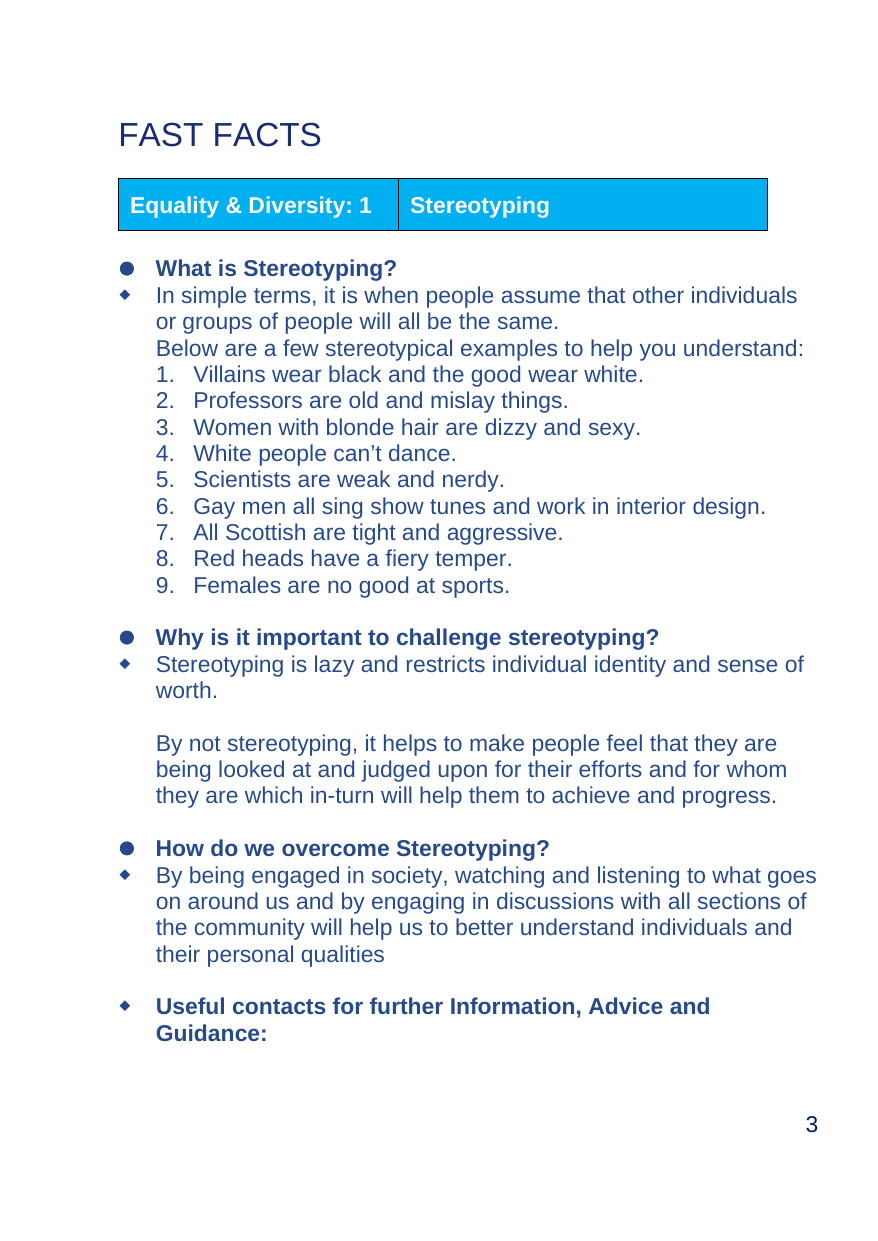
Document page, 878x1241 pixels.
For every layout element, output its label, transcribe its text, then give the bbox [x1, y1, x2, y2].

list Women with blonde hair are dizzy and sexy. [156, 413, 818, 440]
list Scientists are weak and nerdy. [156, 466, 818, 493]
list Females are no good at sports. [156, 572, 818, 598]
list Below are a few stereotypical examples to help you understand: [156, 334, 818, 361]
table_header Equality & Diversity: 1 [119, 179, 398, 230]
list Useful contacts for further Information, Advice and Guidance: [118, 993, 818, 1046]
list Villains wear black and the good wear white. [156, 361, 818, 387]
list What is Stereotyping? [118, 255, 818, 282]
list All Scottish are tight and aggressive. [156, 519, 818, 545]
list Stereotyping is lazy and restricts individual identity and sense of worth. [118, 651, 818, 703]
subtitle FAST FACTS [118, 114, 818, 153]
list Gay men all sing show tunes and work in interior design. [156, 493, 818, 519]
list By not stereotyping, it helps to make people feel that they are being looked at and judged upon for their efforts and for whom they are which in-turn will help them to achieve and progress. [156, 730, 818, 809]
list Why is it important to challenge stereotyping? [118, 624, 818, 651]
list In simple terms, it is when people assume that other individuals or groups of people will all be the same. [118, 282, 818, 334]
list How do we overcome Stereotyping? [118, 835, 818, 862]
list White people can’t dance. [156, 440, 818, 466]
list Professors are old and mislay things. [156, 387, 818, 413]
table_header Stereotyping [399, 179, 767, 230]
list By being engaged in society, watching and listening to what goes on around us and by engaging in discussions with all sections of the community will help us to better understand individuals and their personal qualities [118, 862, 818, 967]
list Red heads have a fiery temper. [156, 545, 818, 572]
